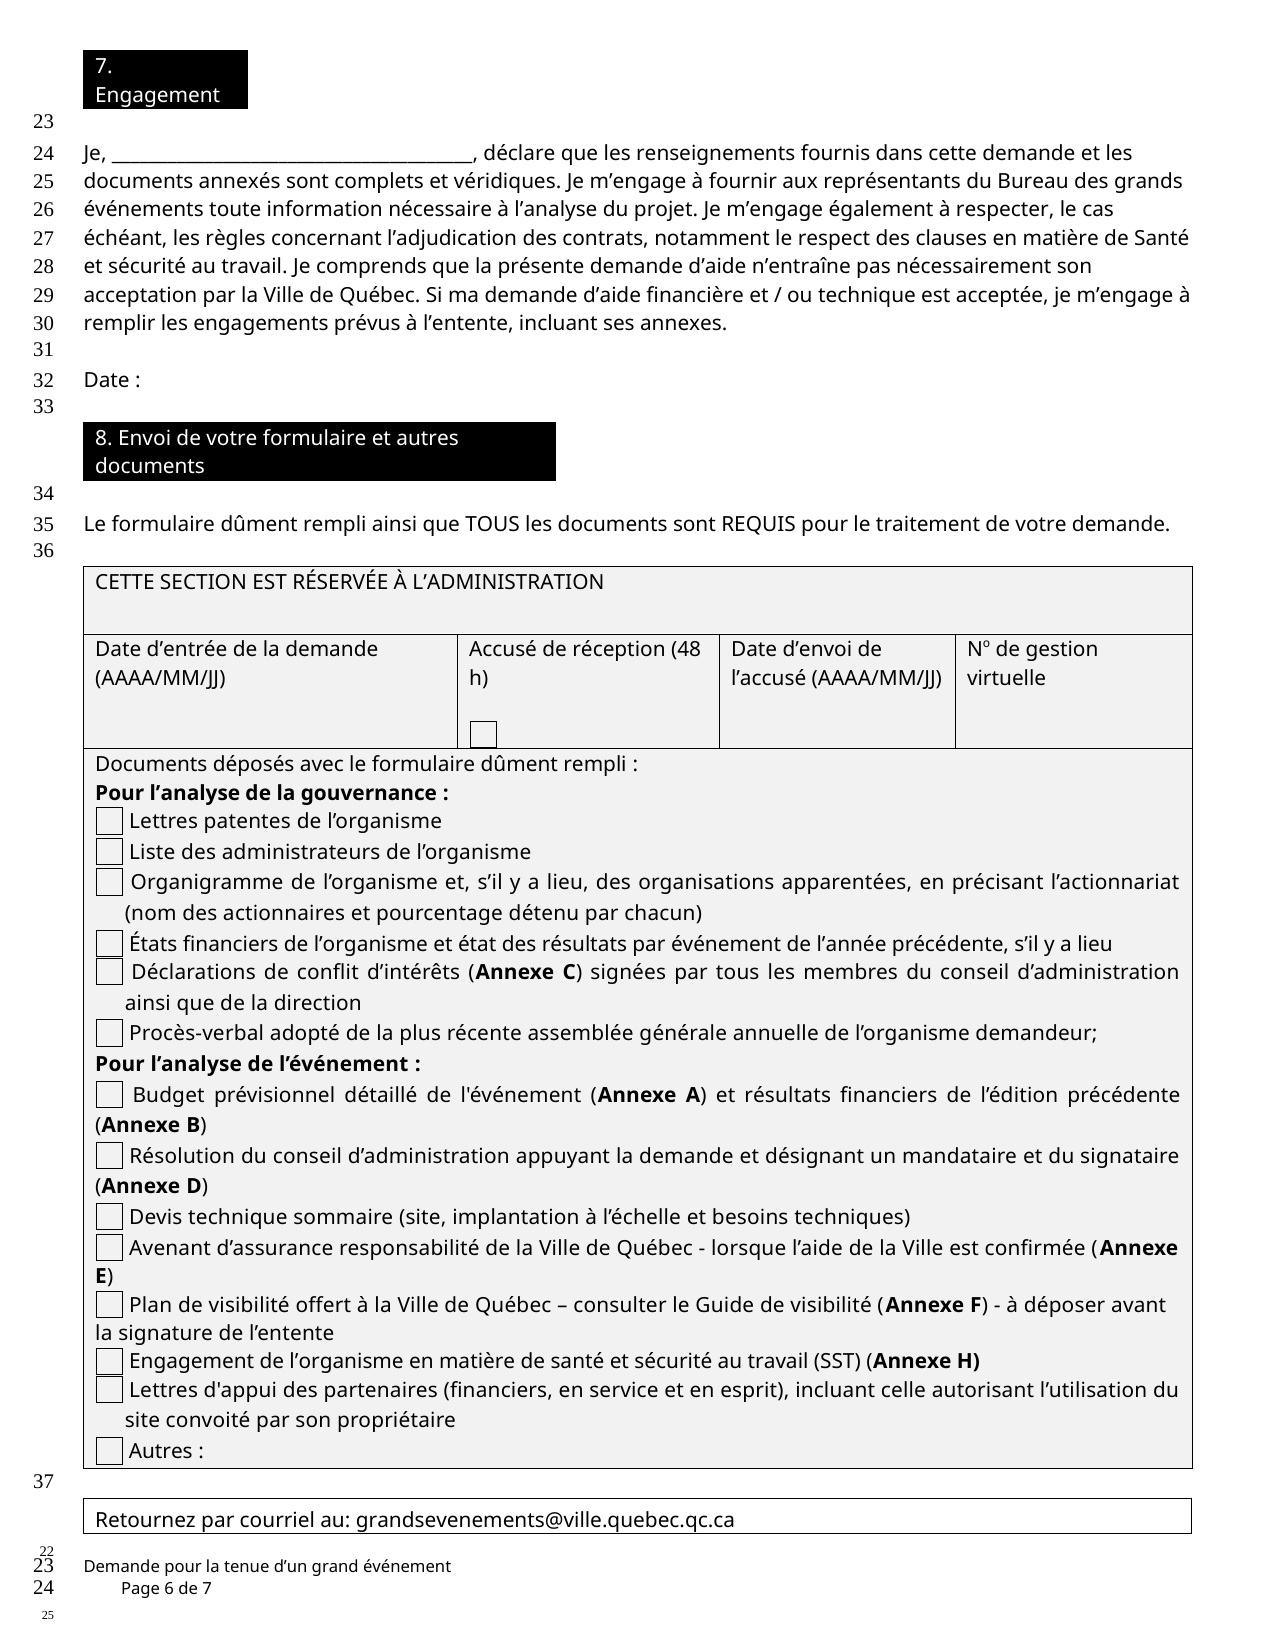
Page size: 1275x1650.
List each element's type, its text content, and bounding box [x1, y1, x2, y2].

table_cell Documents déposés avec le formulaire dûment rempli : Pour l’analyse de la gouvernance : Lettres patentes de l’organisme Liste des administrateurs de l’organisme Organigramme de l’organisme et, s’il y a lieu, des organisations apparentées, en précisant l’actionnariat (nom des actionnaires et pourcentage détenu par chacun) États financiers de l’organisme et état des résultats par événement de l’année précédente, s’il y a lieu Déclarations de conflit d’intérêts (Annexe C) signées par tous les membres du conseil d’administration ainsi que de la direction Procès-verbal adopté de la plus récente assemblée générale annuelle de l’organisme demandeur; Pour l’analyse de l’événement : Budget prévisionnel détaillé de l'événement (Annexe A) et résultats financiers de l’édition précédente (Annexe B) Résolution du conseil d’administration appuyant la demande et désignant un mandataire et du signataire (Annexe D) Devis technique sommaire (site, implantation à l’échelle et besoins techniques) Avenant d’assurance responsabilité de la Ville de Québec - lorsque l’aide de la Ville est confirmée (Annexe E) Plan de visibilité offert à la Ville de Québec – consulter le Guide de visibilité (Annexe F) - à déposer avant la signature de l’entente Engagement de l’organisme en matière de santé et sécurité au travail (SST) (Annexe H) Lettres d'appui des partenaires (financiers, en service et en esprit), incluant celle autorisant l’utilisation du site convoité par son propriétaire [84, 749, 1192, 1436]
table_cell Accusé de réception (48 h) [458, 635, 719, 748]
table_cell Autres : [84, 1436, 1192, 1468]
text Le formulaire dûment rempli ainsi que TOUS les documents sont REQUIS pour le traitement de votre demande. [83, 509, 1192, 538]
text Je, _______________________________________, déclare que les renseignements fournis dans cette demande et les documents annexés sont complets et véridiques. Je m’engage à fournir aux représentants du Bureau des grands événements toute information nécessaire à l’analyse du projet. Je m’engage également à respecter, le cas échéant, les règles concernant l’adjudication des contrats, notamment le respect des clauses en matière de Santé et sécurité au travail. Je comprends que la présente demande d’aide n’entraîne pas nécessairement son acceptation par la Ville de Québec. Si ma demande d’aide financière et / ou technique est acceptée, je m’engage à remplir les engagements prévus à l’entente, incluant ses annexes. [83, 138, 1192, 337]
table_header 8. Envoi de votre formulaire et autres documents [84, 423, 555, 480]
table_cell No de gestion virtuelle [956, 635, 1192, 748]
table_cell Date d’envoi de l’accusé (AAAA/MM/JJ) [720, 635, 955, 748]
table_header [84, 1499, 1191, 1533]
table_header 7. Engagement [84, 51, 247, 108]
table_cell Date d’entrée de la demande (AAAA/MM/JJ) [84, 635, 457, 748]
table_header CETTE SECTION EST RÉSERVÉE À L’ADMINISTRATION [84, 567, 1192, 633]
text Date : [83, 365, 1192, 393]
